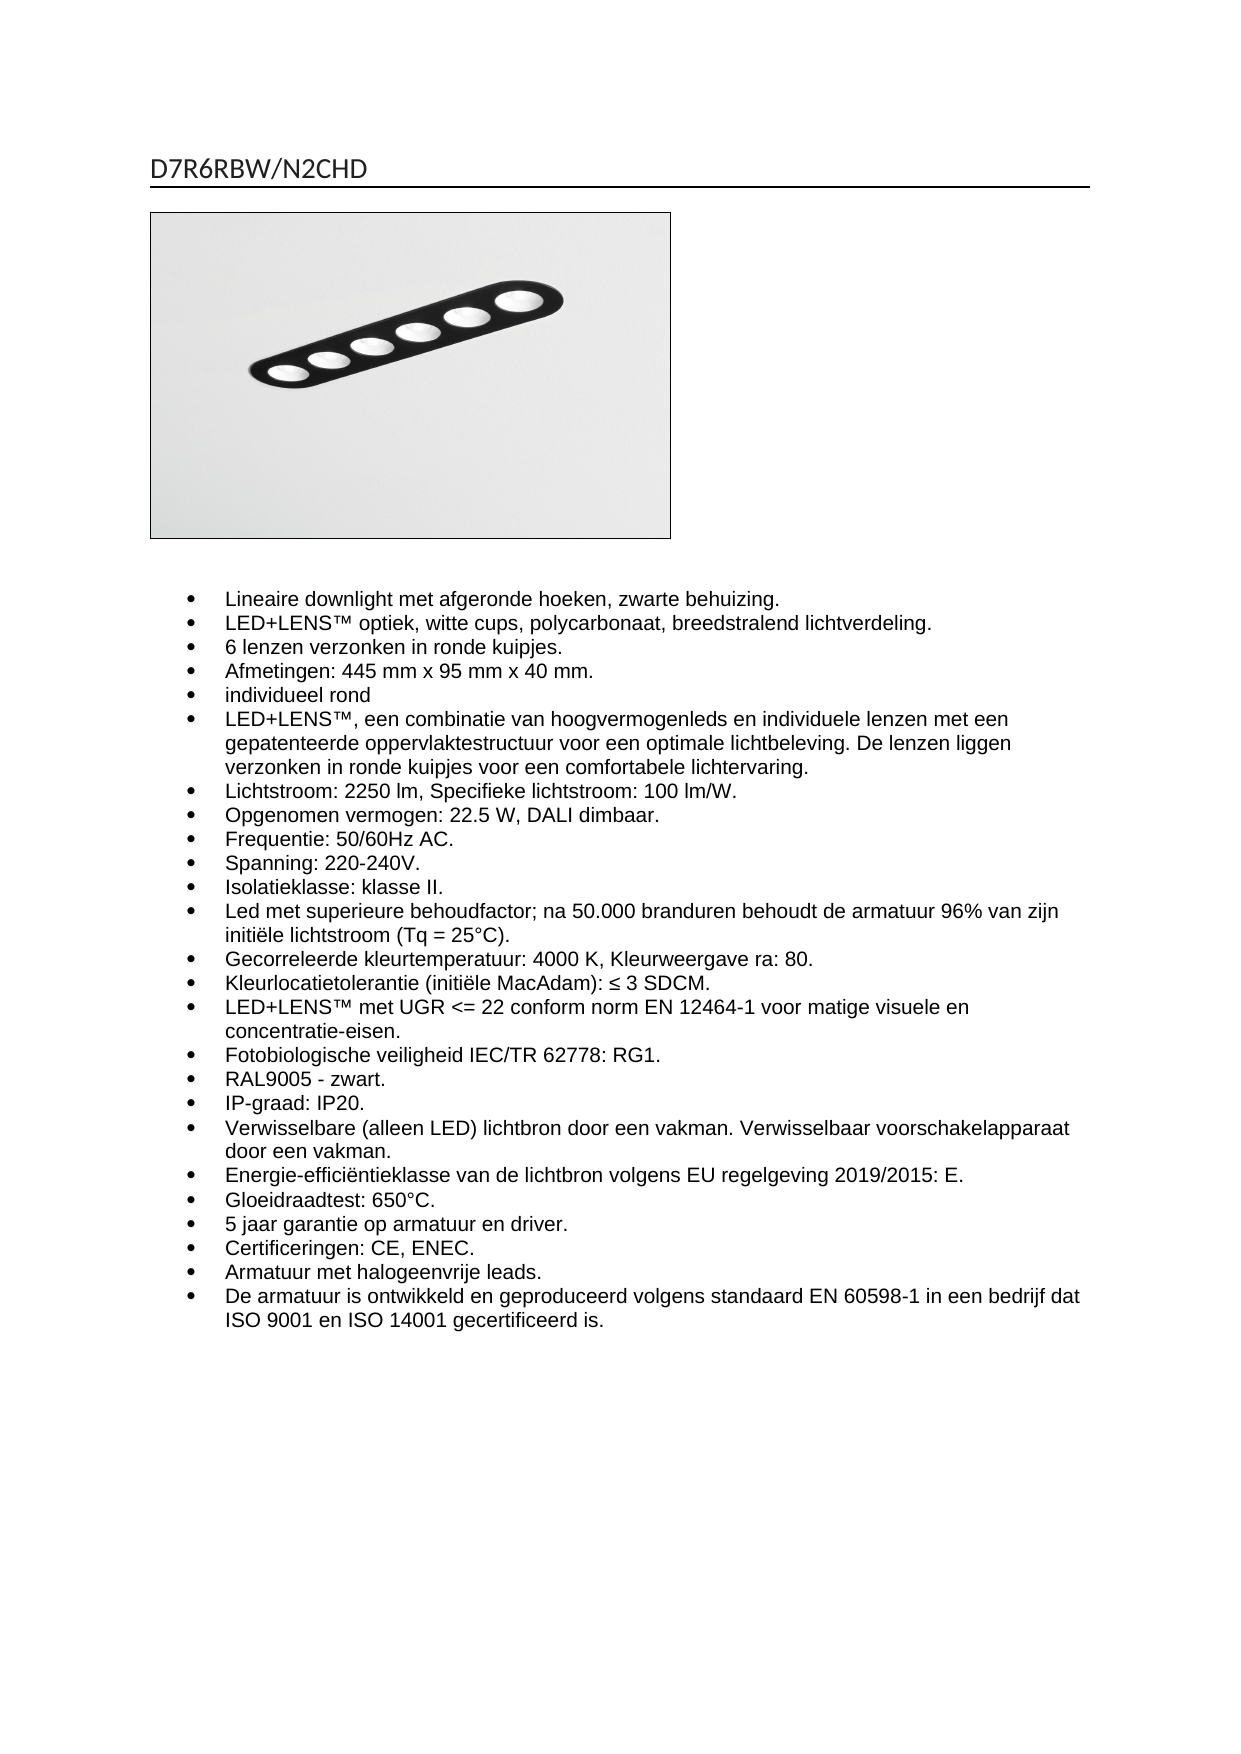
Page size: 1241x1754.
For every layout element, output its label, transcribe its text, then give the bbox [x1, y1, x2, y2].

list Lineaire downlight met afgeronde hoeken, zwarte behuizing. [187, 586, 1090, 610]
list LED+LENS™, een combinatie van hoogvermogenleds en individuele lenzen met een gepatenteerde oppervlaktestructuur voor een optimale lichtbeleving. De lenzen liggen verzonken in ronde kuipjes voor een comfortabele lichtervaring. [187, 707, 1090, 779]
list 5 jaar garantie op armatuur en driver. [187, 1211, 1090, 1236]
list Kleurlocatietolerantie (initiële MacAdam): ≤ 3 SDCM. [187, 971, 1090, 995]
list Gecorreleerde kleurtemperatuur: 4000 K, Kleurweergave ra: 80. [187, 947, 1090, 971]
picture [151, 213, 670, 538]
list Lichtstroom: 2250 lm, Specifieke lichtstroom: 100 lm/W. [187, 779, 1090, 803]
list Led met superieure behoudfactor; na 50.000 branduren behoudt de armatuur 96% van zijn initiële lichtstroom (Tq = 25°C). [187, 899, 1090, 947]
list LED+LENS™ met UGR <= 22 conform norm EN 12464-1 voor matige visuele en concentratie-eisen. [187, 995, 1090, 1043]
list De armatuur is ontwikkeld en geproduceerd volgens standaard EN 60598-1 in een bedrijf dat ISO 9001 en ISO 14001 gecertificeerd is. [187, 1284, 1090, 1332]
list Armatuur met halogeenvrije leads. [187, 1259, 1090, 1284]
list RAL9005 - zwart. [187, 1067, 1090, 1091]
list Opgenomen vermogen: 22.5 W, DALI dimbaar. [187, 803, 1090, 827]
text D7R6RBW/N2CHD [150, 150, 1090, 186]
list Energie-efficiëntieklasse van de lichtbron volgens EU regelgeving 2019/2015: E. [187, 1163, 1090, 1187]
list IP-graad: IP20. [187, 1091, 1090, 1115]
list Fotobiologische veiligheid IEC/TR 62778: RG1. [187, 1043, 1090, 1067]
list Afmetingen: 445 mm x 95 mm x 40 mm. [187, 658, 1090, 683]
list Certificeringen: CE, ENEC. [187, 1236, 1090, 1259]
list 6 lenzen verzonken in ronde kuipjes. [187, 634, 1090, 658]
list Isolatieklasse: klasse II. [187, 875, 1090, 899]
list Verwisselbare (alleen LED) lichtbron door een vakman. Verwisselbaar voorschakelapparaat door een vakman. [187, 1115, 1090, 1163]
list Frequentie: 50/60Hz AC. [187, 827, 1090, 851]
list Gloeidraadtest: 650°C. [187, 1187, 1090, 1211]
list LED+LENS™ optiek, witte cups, polycarbonaat, breedstralend lichtverdeling. [187, 610, 1090, 634]
list individueel rond [187, 683, 1090, 707]
list Spanning: 220-240V. [187, 851, 1090, 875]
